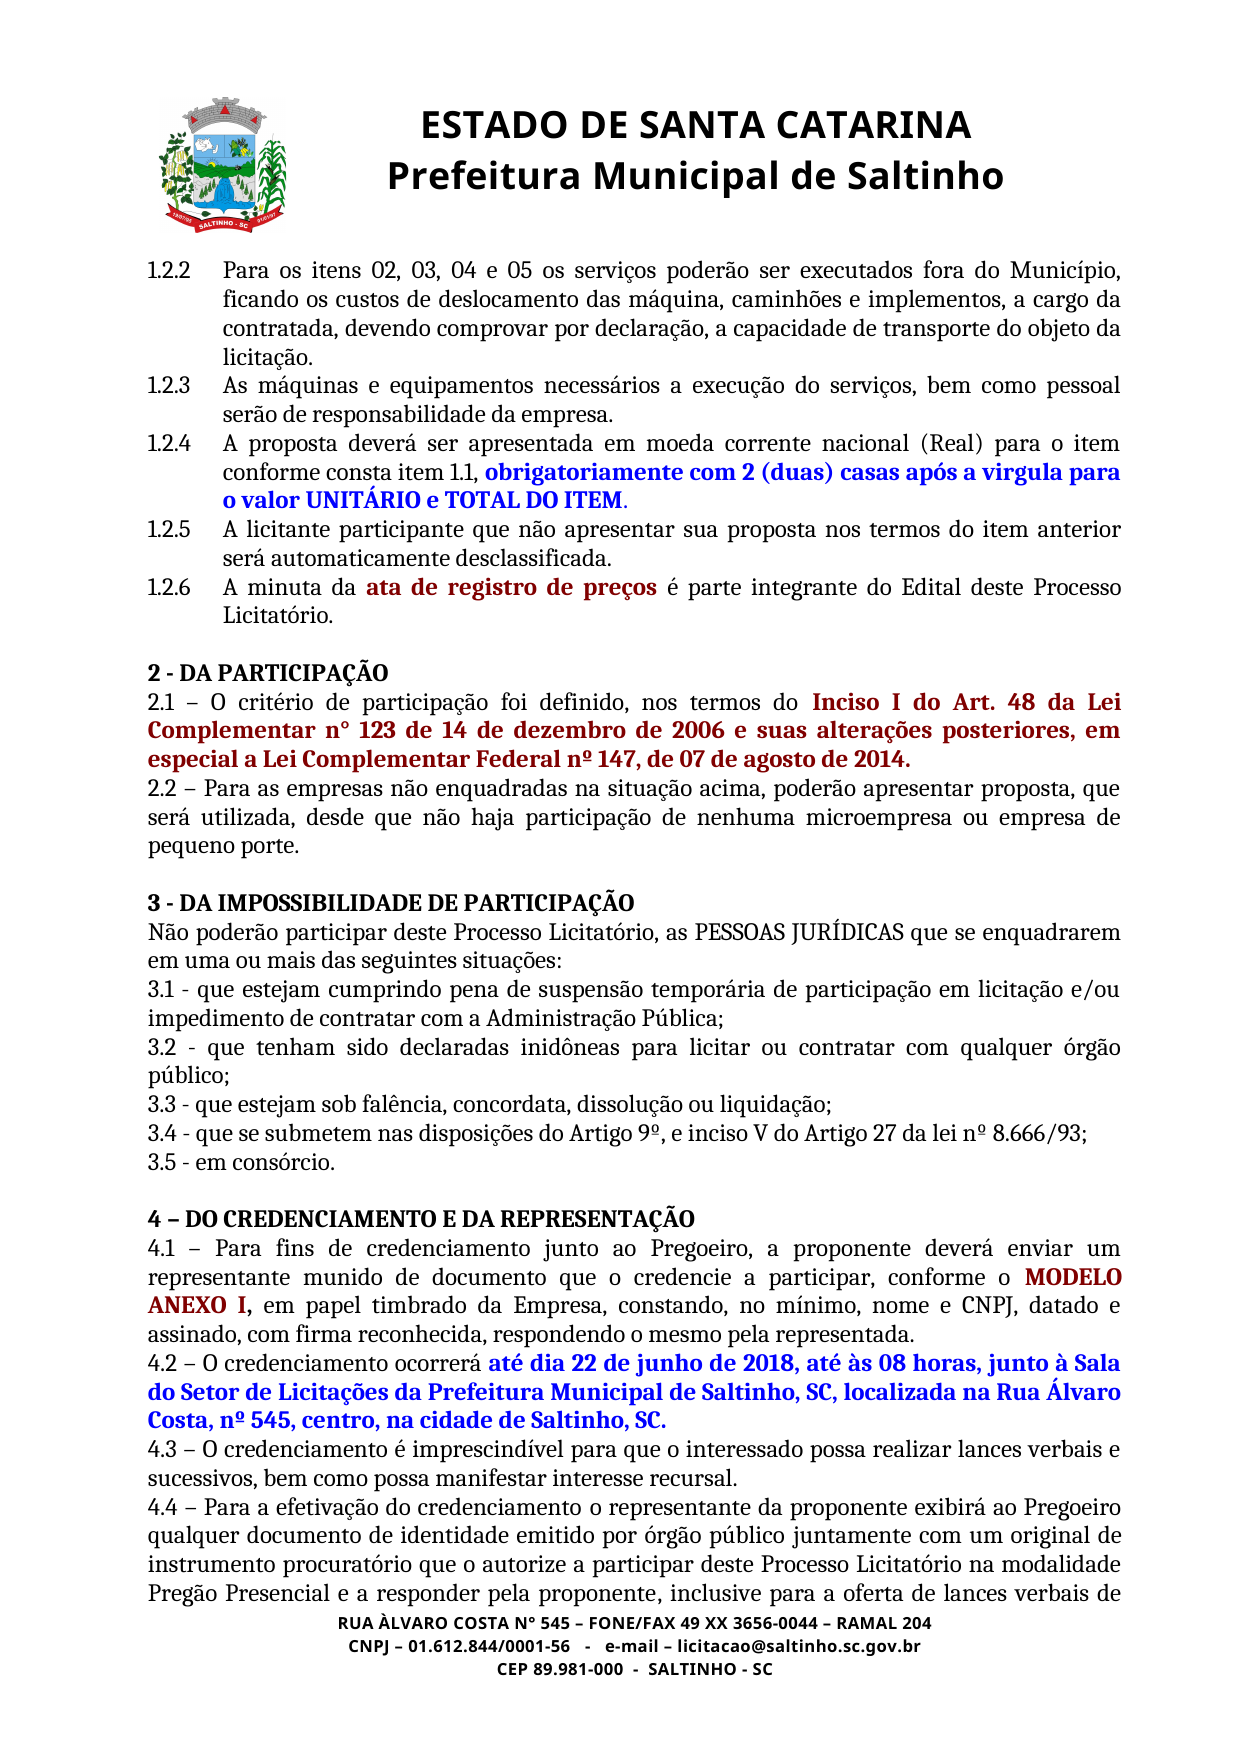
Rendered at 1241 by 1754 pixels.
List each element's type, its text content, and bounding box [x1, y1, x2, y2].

list A proposta deverá ser apresentada em moeda corrente nacional (Real) para o item conforme consta item 1.1, obrigatoriamente com 2 (duas) casas após a virgula para o valor UNITÁRIO e TOTAL DO ITEM. [148, 429, 1122, 515]
text 2 - DA PARTICIPAÇÃO [148, 659, 1122, 688]
text 4 – DO CREDENCIAMENTO E DA REPRESENTAÇÃO [148, 1205, 1122, 1234]
text 4.3 – O credenciamento é imprescindível para que o interessado possa realizar lances verbais e sucessivos, bem como possa manifestar interesse recursal. [148, 1435, 1122, 1493]
list A licitante participante que não apresentar sua proposta nos termos do item anterior será automaticamente desclassificada. [148, 515, 1122, 573]
text 3 - DA IMPOSSIBILIDADE DE PARTICIPAÇÃO [148, 889, 1122, 918]
text 4.1 – Para fins de credenciamento junto ao Pregoeiro, a proponente deverá enviar um representante munido de documento que o credencie a participar, conforme o MODELO ANEXO I, em papel timbrado da Empresa, constando, no mínimo, nome e CNPJ, datado e assinado, com firma reconhecida, respondendo o mesmo pela representada. [148, 1234, 1122, 1349]
text Não poderão participar deste Processo Licitatório, as PESSOAS JURÍDICAS que se enquadrarem em uma ou mais das seguintes situações: [148, 918, 1122, 975]
text 3.3 - que estejam sob falência, concordata, dissolução ou liquidação; [148, 1090, 1122, 1119]
list As máquinas e equipamentos necessários a execução do serviços, bem como pessoal serão de responsabilidade da empresa. [148, 371, 1122, 429]
text 2.1 – O critério de participação foi definido, nos termos do Inciso I do Art. 48 da Lei Complementar n° 123 de 14 de dezembro de 2006 e suas alterações posteriores, em especial a Lei Complementar Federal nº 147, de 07 de agosto de 2014. [148, 688, 1122, 774]
list Para os itens 02, 03, 04 e 05 os serviços poderão ser executados fora do Município, ficando os custos de deslocamento das máquina, caminhões e implementos, a cargo da contratada, devendo comprovar por declaração, a capacidade de transporte do objeto da licitação. [148, 256, 1122, 371]
text 3.4 - que se submetem nas disposições do Artigo 9º, e inciso V do Artigo 27 da lei nº 8.666/93; [148, 1119, 1122, 1148]
text 4.2 – O credenciamento ocorrerá até dia 22 de junho de 2018, até às 08 horas, junto à Sala do Setor de Licitações da Prefeitura Municipal de Saltinho, SC, localizada na Rua Álvaro Costa, nº 545, centro, na cidade de Saltinho, SC. [148, 1349, 1122, 1435]
text 3.1 - que estejam cumprindo pena de suspensão temporária de participação em licitação e/ou impedimento de contratar com a Administração Pública; [148, 975, 1122, 1033]
text 3.2 - que tenham sido declaradas inidôneas para licitar ou contratar com qualquer órgão público; [148, 1033, 1122, 1090]
text 3.5 - em consórcio. [148, 1148, 1122, 1176]
picture [158, 97, 287, 233]
list A minuta da ata de registro de preços é parte integrante do Edital deste Processo Licitatório. [148, 573, 1122, 630]
text 2.2 – Para as empresas não enquadradas na situação acima, poderão apresentar proposta, que será utilizada, desde que não haja participação de nenhuma microempresa ou empresa de pequeno porte. [148, 774, 1122, 860]
